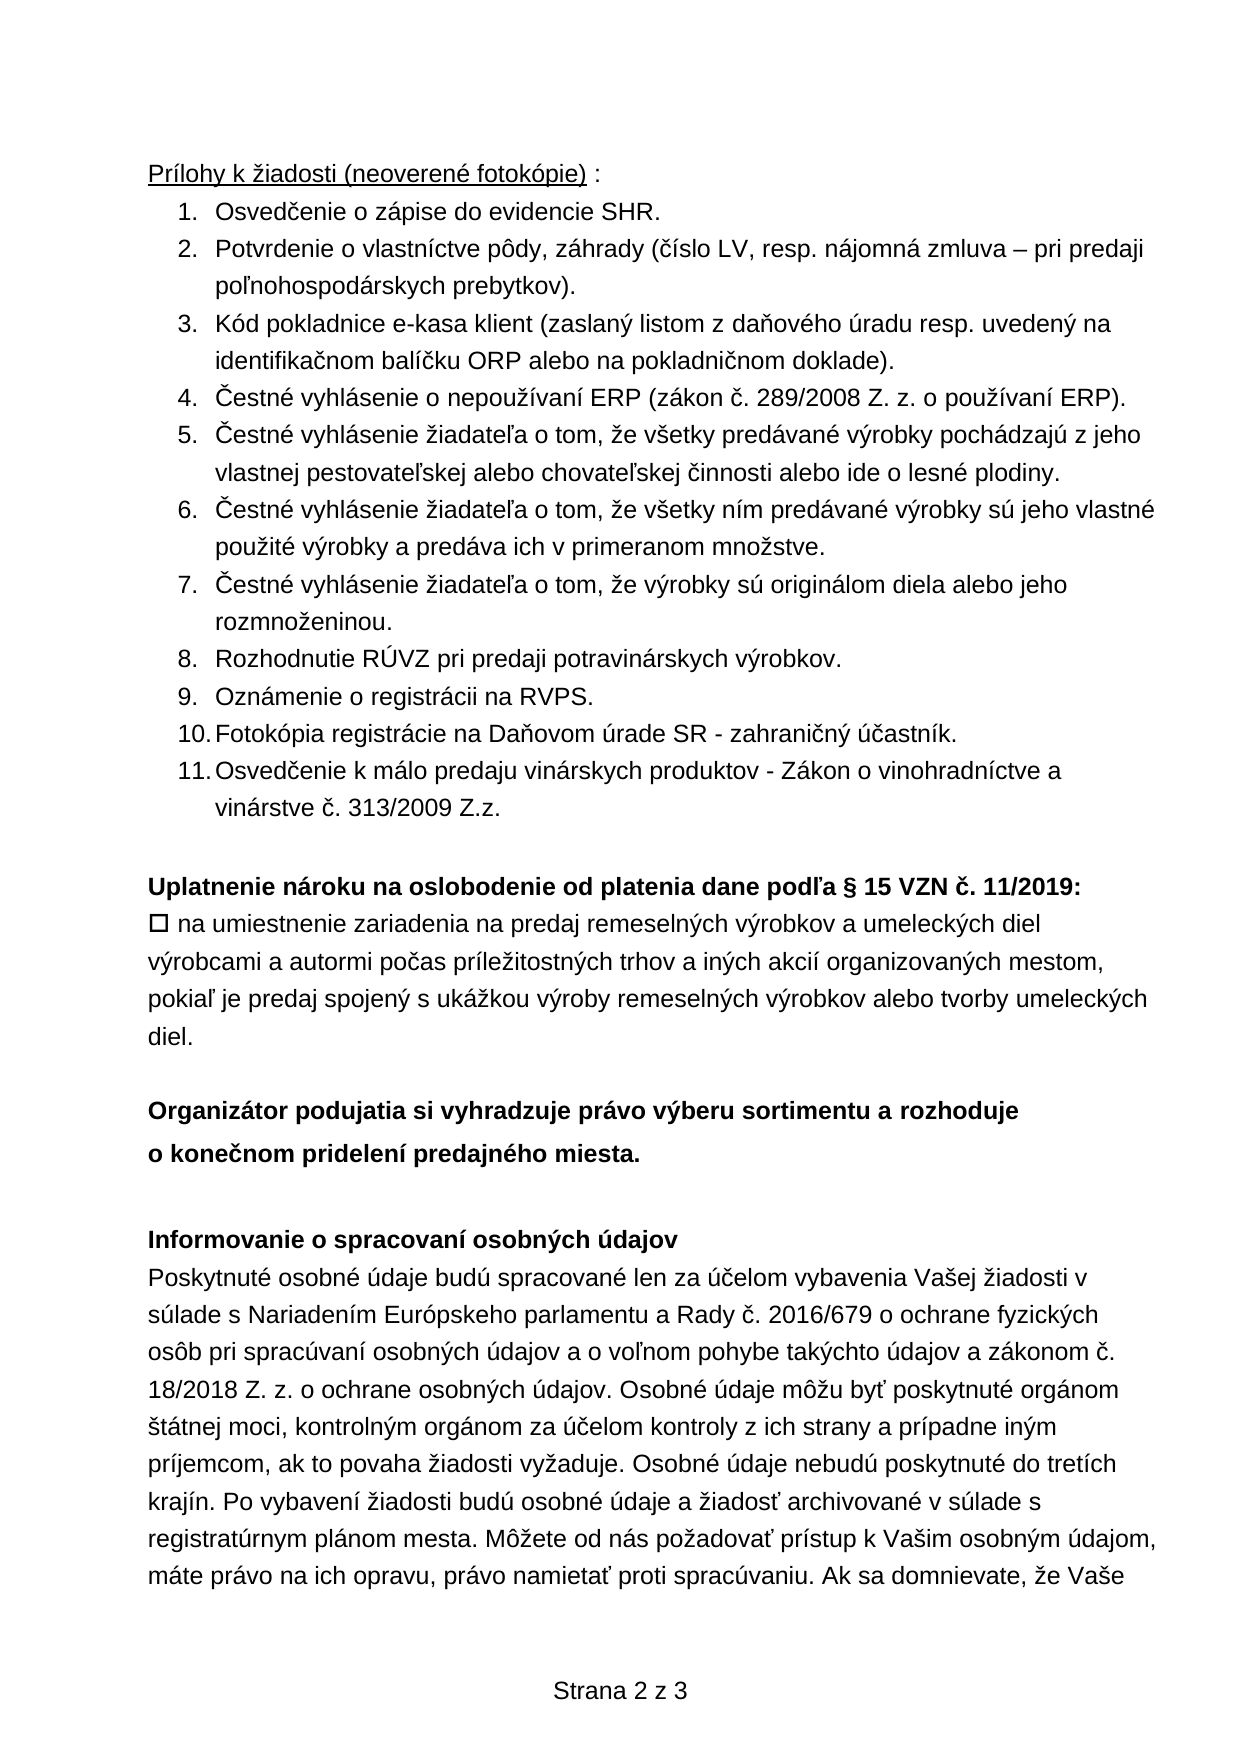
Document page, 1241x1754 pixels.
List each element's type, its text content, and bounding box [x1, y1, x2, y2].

text Organizátor podujatia si vyhradzuje právo výberu sortimentu a rozhoduje o konečnom pridelení predajného miesta. [148, 1096, 1161, 1168]
list Čestné vyhlásenie žiadateľa o tom, že výrobky sú originálom diela alebo jeho rozmnoženinou. [177, 570, 1161, 636]
list Čestné vyhlásenie žiadateľa o tom, že všetky ním predávané výrobky sú jeho vlastné použité výrobky a predáva ich v primeranom množstve. [177, 495, 1161, 561]
text Prílohy k žiadosti (neoverené fotokópie) : [148, 159, 1161, 188]
text na umiestnenie zariadenia na predaj remeselných výrobkov a umeleckých diel výrobcami a autormi počas príležitostných trhov a iných akcií organizovaných mestom, pokiaľ je predaj spojený s ukážkou výroby remeselných výrobkov alebo tvorby umeleckých diel. [148, 909, 1161, 1050]
list Čestné vyhlásenie o nepoužívaní ERP (zákon č. 289/2008 Z. z. o používaní ERP). [177, 383, 1161, 412]
list Oznámenie o registrácii na RVPS. [177, 682, 1161, 710]
list Potvrdenie o vlastníctve pôdy, záhrady (číslo LV, resp. nájomná zmluva – pri predaji poľnohospodárskych prebytkov). [177, 234, 1161, 300]
list Fotokópia registrácie na Daňovom úrade SR - zahraničný účastník. [177, 719, 1161, 748]
list Čestné vyhlásenie žiadateľa o tom, že všetky predávané výrobky pochádzajú z jeho vlastnej pestovateľskej alebo chovateľskej činnosti alebo ide o lesné plodiny. [177, 421, 1161, 487]
list Kód pokladnice e-kasa klient (zaslaný listom z daňového úradu resp. uvedený na identifikačnom balíčku ORP alebo na pokladničnom doklade). [177, 309, 1161, 375]
text Informovanie o spracovaní osobných údajov [148, 1225, 1161, 1254]
list Osvedčenie k málo predaju vinárskych produktov - Zákon o vinohradníctve a vinárstve č. 313/2009 Z.z. [177, 756, 1161, 822]
list Osvedčenie o zápise do evidencie SHR. [177, 197, 1161, 226]
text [148, 1263, 1161, 1590]
text Uplatnenie nároku na oslobodenie od platenia dane podľa § 15 VZN č. 11/2019: [148, 872, 1161, 901]
list Rozhodnutie RÚVZ pri predaji potravinárskych výrobkov. [177, 644, 1161, 673]
